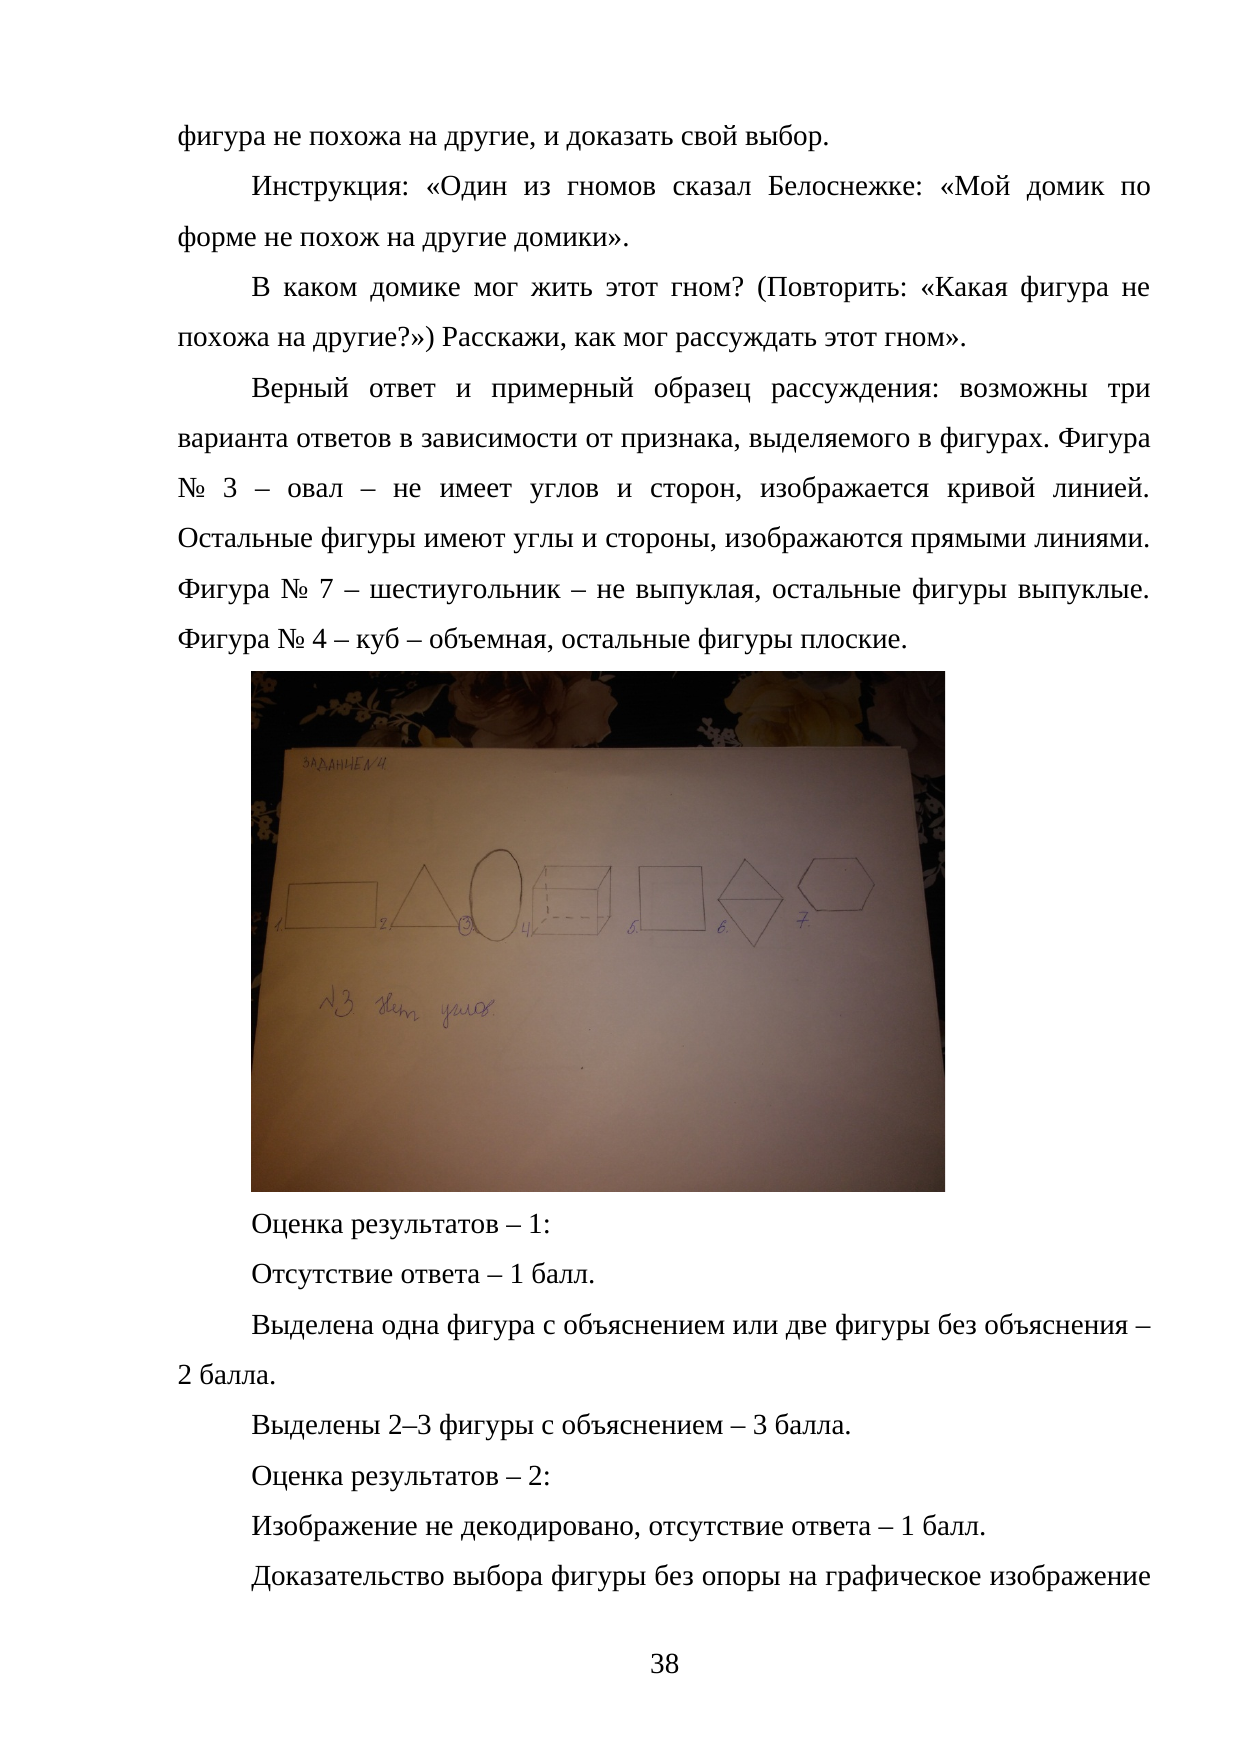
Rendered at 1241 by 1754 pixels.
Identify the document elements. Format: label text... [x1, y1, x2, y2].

text Верный ответ и примерный образец рассуждения: возможны три варианта ответов в зависимости от признака, выделяемого в фигурах. Фигура № 3 – овал – не имеет углов и сторон, изображается кривой линией. Остальные фигуры имеют углы и стороны, изображаются прямыми линиями. Фигура № 7 – шестиугольник – не выпуклая, остальные фигуры выпуклые. Фигура № 4 – куб – объемная, остальные фигуры плоские. [177, 370, 1152, 655]
text Отсутствие ответа – 1 балл. [177, 1257, 1152, 1290]
picture [251, 671, 946, 1192]
text Выделены 2–3 фигуры с объяснением – 3 балла. [177, 1407, 1152, 1441]
text Выделена одна фигура с объяснением или две фигуры без объяснения – 2 балла. [177, 1307, 1152, 1391]
text В каком домике мог жить этот гном? (Повторить: «Какая фигура не похожа на другие?») Расскажи, как мог рассуждать этот гном». [177, 269, 1152, 353]
text Оценка результатов – 2: [177, 1458, 1152, 1491]
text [177, 118, 1152, 152]
text Изображение не декодировано, отсутствие ответа – 1 балл. [177, 1508, 1152, 1542]
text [177, 1558, 1152, 1592]
text Инструкция: «Один из гномов сказал Белоснежке: «Мой домик по форме не похож на другие домики». [177, 168, 1152, 252]
text Оценка результатов – 1: [177, 1206, 1152, 1240]
